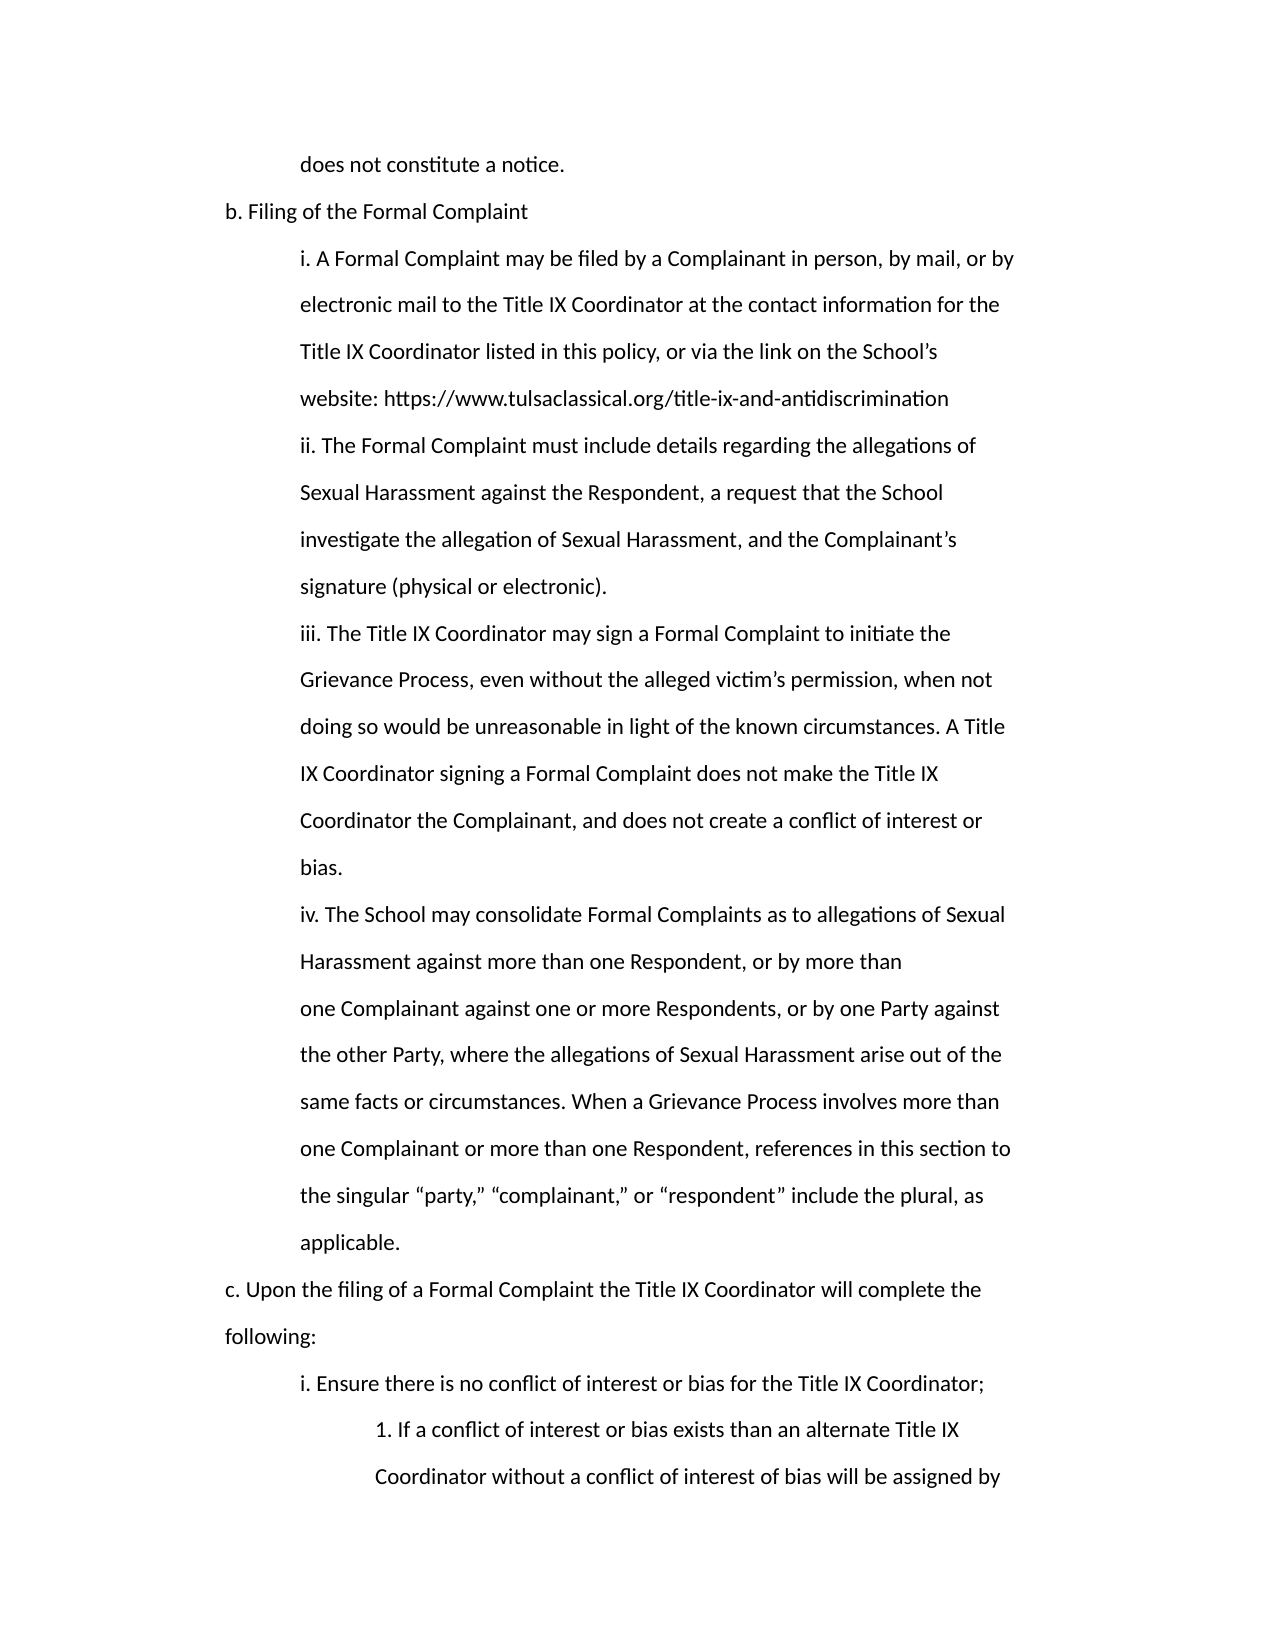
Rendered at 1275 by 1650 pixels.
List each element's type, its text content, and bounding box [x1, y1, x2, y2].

text Harassment against more than one Respondent, or by more than [300, 947, 1125, 975]
text the singular “party,” “complainant,” or “respondent” include the plural, as [300, 1181, 1125, 1209]
text i. Ensure there is no conflict of interest or bias for the Title IX Coordinator; [225, 1369, 1125, 1397]
text iv. The School may consolidate Formal Complaints as to allegations of Sexual [300, 900, 1125, 928]
text Sexual Harassment against the Respondent, a request that the School [300, 478, 1125, 506]
text Grievance Process, even without the alleged victim’s permission, when not [300, 666, 1125, 694]
text electronic mail to the Title IX Coordinator at the contact information for the [300, 291, 1125, 319]
text ii. The Formal Complaint must include details regarding the allegations of [300, 431, 1125, 459]
text Coordinator without a conflict of interest of bias will be assigned by [375, 1462, 1125, 1491]
text the other Party, where the allegations of Sexual Harassment arise out of the [300, 1041, 1125, 1069]
text bias. [300, 853, 1125, 881]
text signature (physical or electronic). [300, 572, 1125, 600]
text Coordinator the Complainant, and does not create a conflict of interest or [300, 806, 1125, 834]
text IX Coordinator signing a Formal Complaint does not make the Title IX [300, 759, 1125, 787]
text iii. The Title IX Coordinator may sign a Formal Complaint to initiate the [300, 619, 1125, 647]
text b. Filing of the Formal Complaint [150, 197, 1125, 225]
text 1. If a conflict of interest or bias exists than an alternate Title IX [375, 1416, 1125, 1444]
text c. Upon the filing of a Formal Complaint the Title IX Coordinator will complete the [150, 1275, 1125, 1303]
text following: [150, 1322, 1125, 1350]
text one Complainant or more than one Respondent, references in this section to [300, 1134, 1125, 1162]
text i. A Formal Complaint may be filed by a Complainant in person, by mail, or by [300, 244, 1125, 272]
text doing so would be unreasonable in light of the known circumstances. A Title [300, 712, 1125, 741]
text website: https://www.tulsaclassical.org/title-ix-and-antidiscrimination [300, 384, 1125, 412]
text same facts or circumstances. When a Grievance Process involves more than [300, 1087, 1125, 1116]
text one Complainant against one or more Respondents, or by one Party against [300, 994, 1125, 1022]
text investigate the allegation of Sexual Harassment, and the Complainant’s [300, 525, 1125, 553]
text does not constitute a notice. [300, 150, 1125, 178]
text Title IX Coordinator listed in this policy, or via the link on the School’s [300, 337, 1125, 366]
text applicable. [300, 1228, 1125, 1256]
